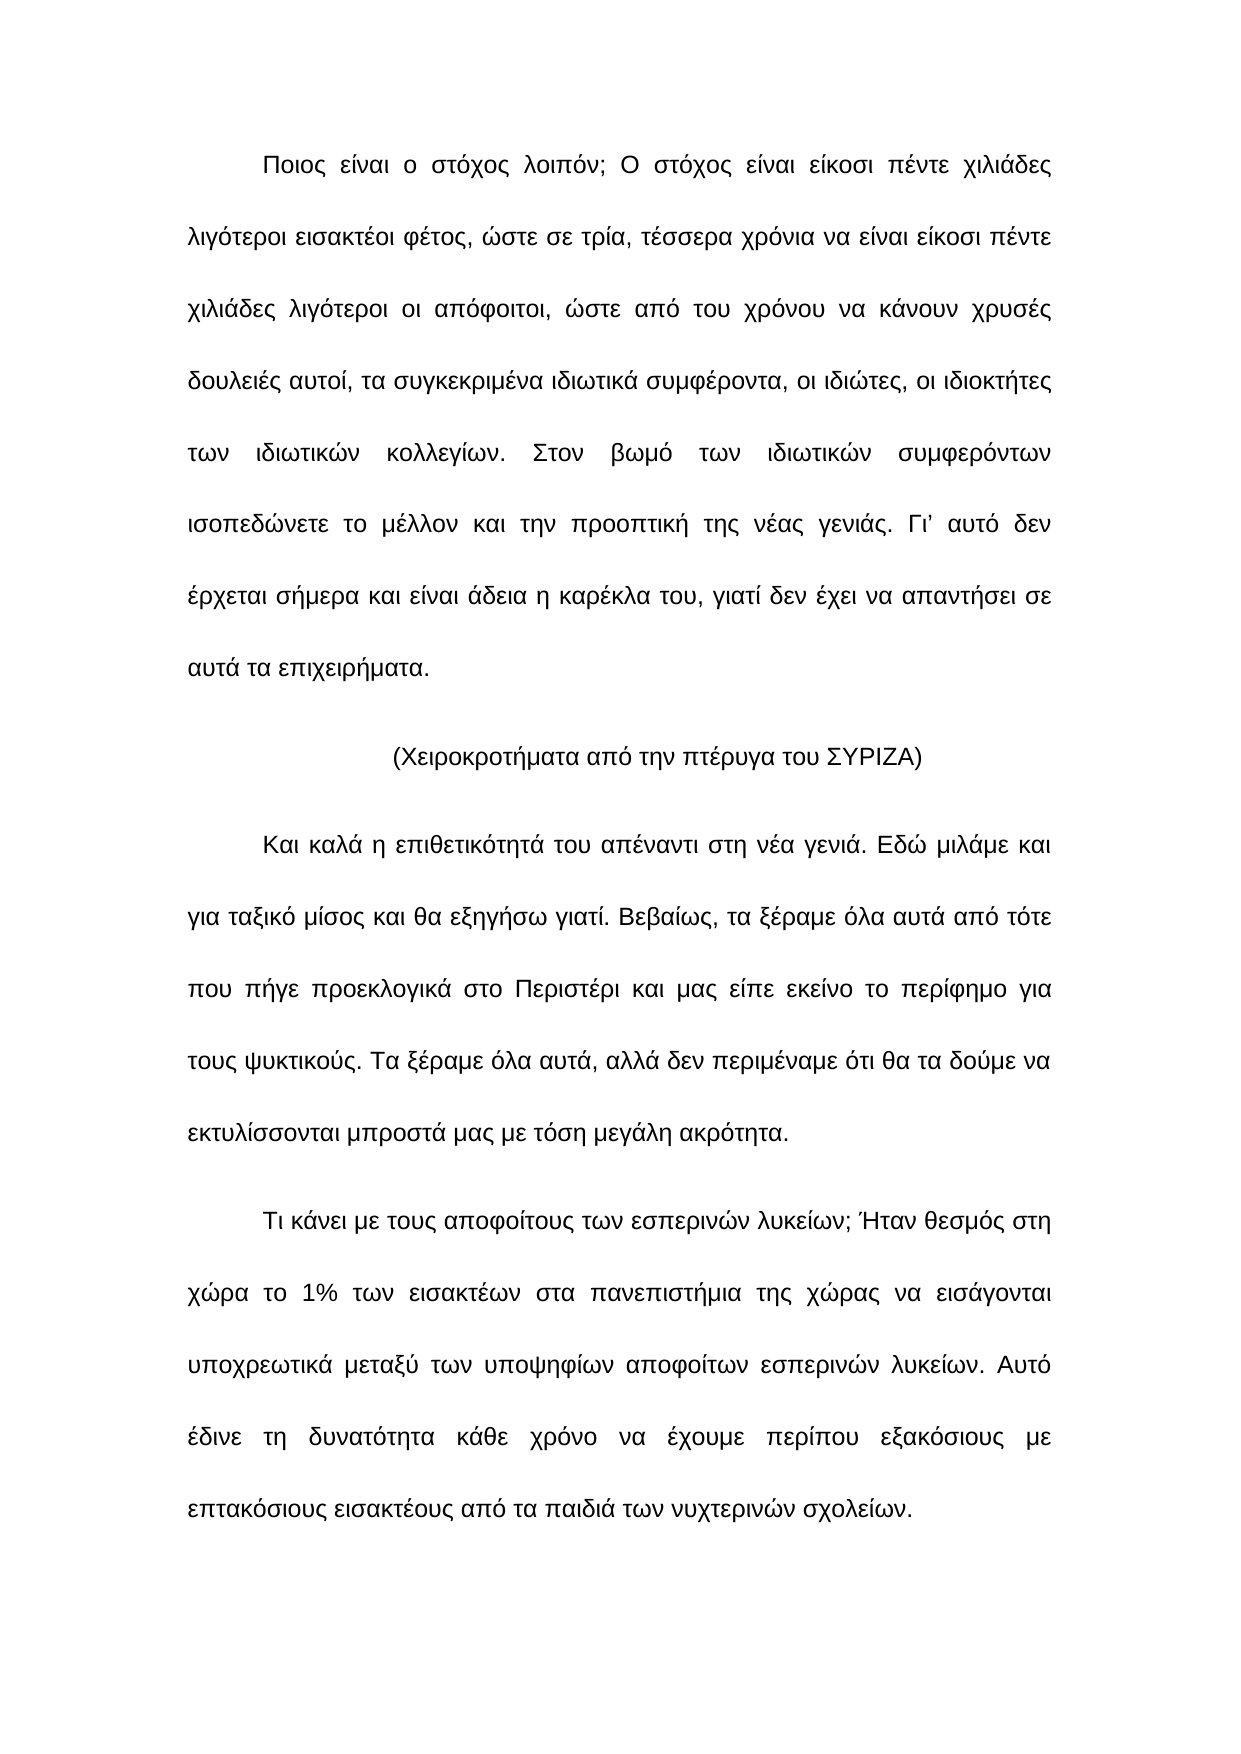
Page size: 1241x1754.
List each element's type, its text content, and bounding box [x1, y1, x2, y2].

text (Χειροκροτήματα από την πτέρυγα του ΣΥΡΙΖΑ) [187, 742, 1053, 770]
text Και καλά η επιθετικότητά του απέναντι στη νέα γενιά. Εδώ μιλάμε και για ταξικό μίσος και θα εξηγήσω γιατί. Βεβαίως, τα ξέραμε όλα αυτά από τότε που πήγε προεκλογικά στο Περιστέρι και μας είπε εκείνο το περίφημο για τους ψυκτικούς. Τα ξέραμε όλα αυτά, αλλά δεν περιμέναμε ότι θα τα δούμε να εκτυλίσσονται μπροστά μας με τόση μεγάλη ακρότητα. [187, 830, 1053, 1146]
text Τι κάνει με τους αποφοίτους των εσπερινών λυκείων; Ήταν θεσμός στη χώρα το 1% των εισακτέων στα πανεπιστήμια της χώρας να εισάγονται υποχρεωτικά μεταξύ των υποψηφίων αποφοίτων εσπερινών λυκείων. Αυτό έδινε τη δυνατότητα κάθε χρόνο να έχουμε περίπου εξακόσιους με επτακόσιους εισακτέους από τα παιδιά των νυχτερινών σχολείων. [187, 1206, 1053, 1522]
text Ποιος είναι ο στόχος λοιπόν; Ο στόχος είναι είκοσι πέντε χιλιάδες λιγότεροι εισακτέοι φέτος, ώστε σε τρία, τέσσερα χρόνια να είναι είκοσι πέντε χιλιάδες λιγότεροι οι απόφοιτοι, ώστε από του χρόνου να κάνουν χρυσές δουλειές αυτοί, τα συγκεκριμένα ιδιωτικά συμφέροντα, οι ιδιώτες, οι ιδιοκτήτες των ιδιωτικών κολλεγίων. Στον βωμό των ιδιωτικών συμφερόντων ισοπεδώνετε το μέλλον και την προοπτική της νέας γενιάς. Γι’ αυτό δεν έρχεται σήμερα και είναι άδεια η καρέκλα του, γιατί δεν έχει να απαντήσει σε αυτά τα επιχειρήματα. [187, 150, 1053, 682]
